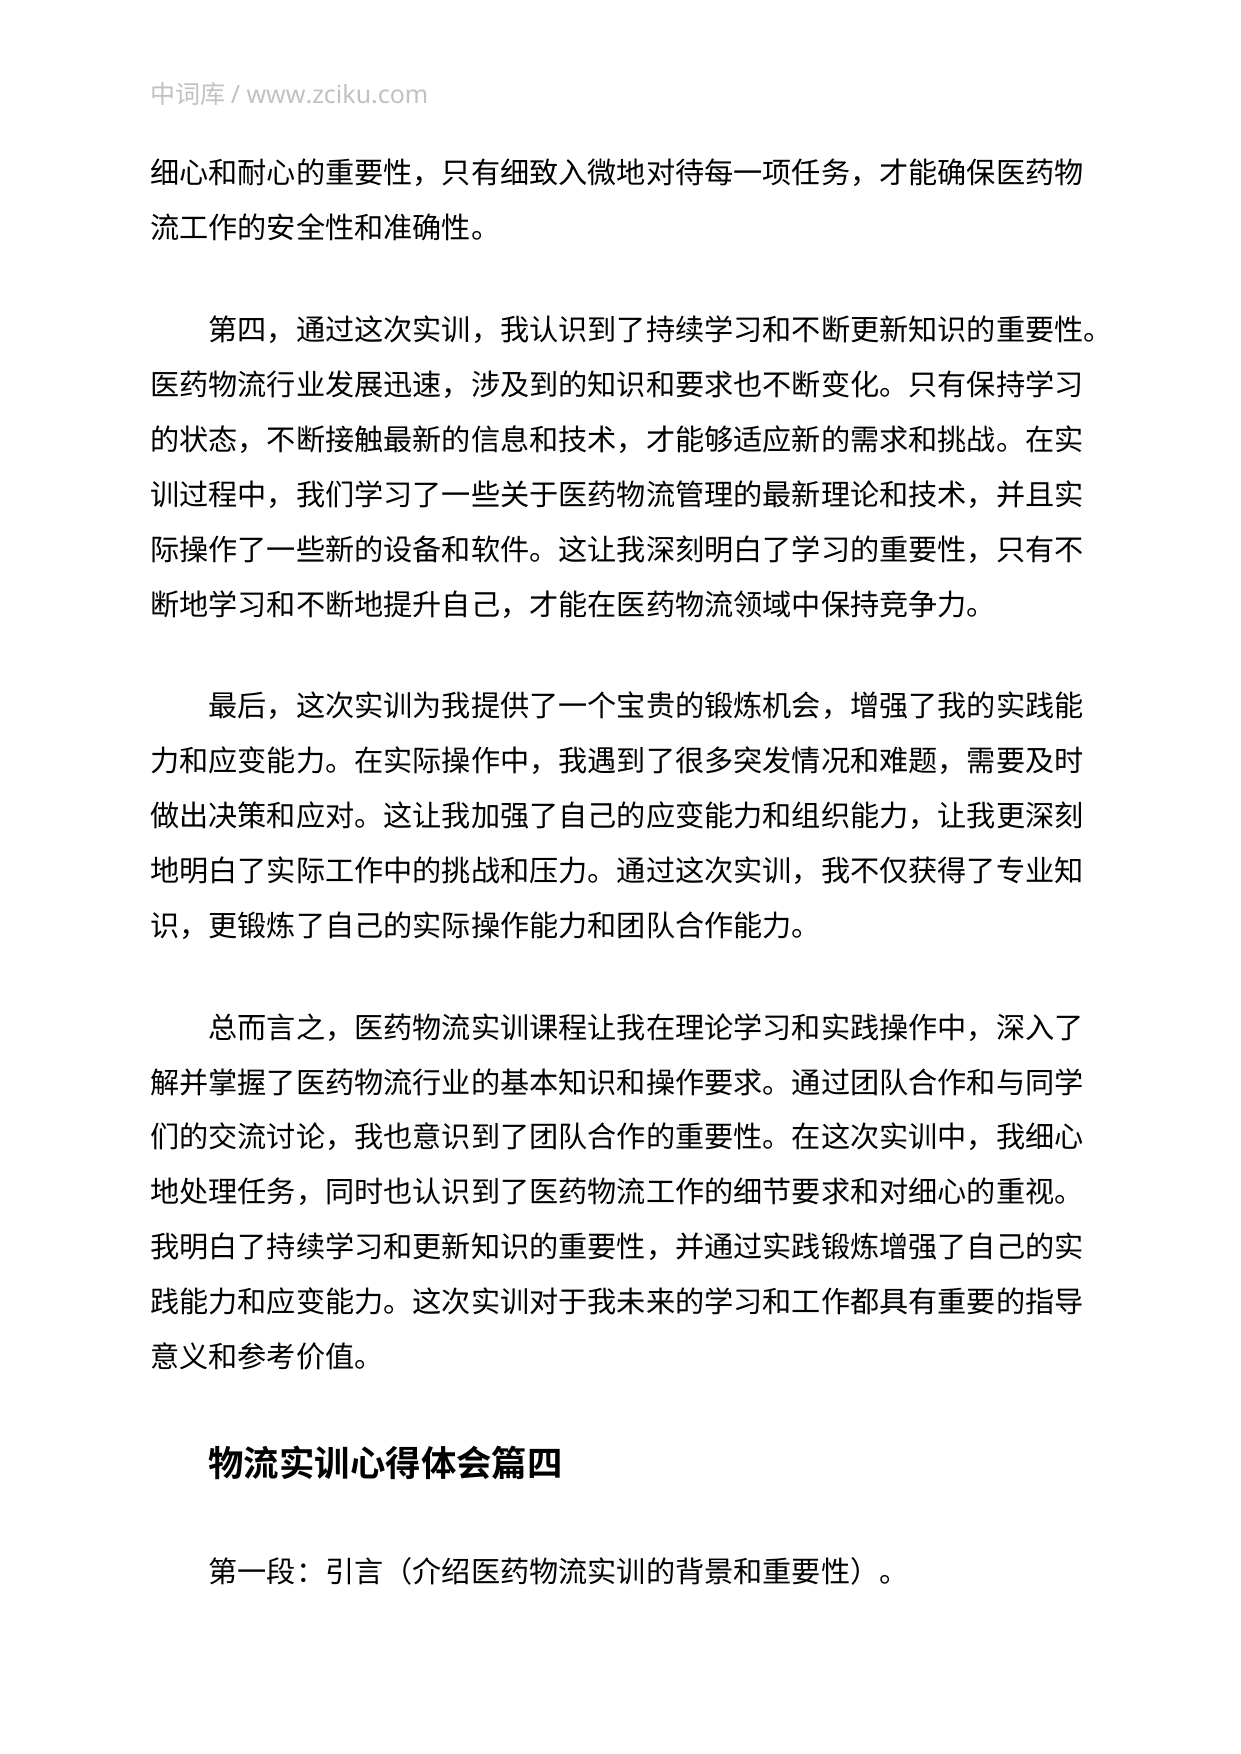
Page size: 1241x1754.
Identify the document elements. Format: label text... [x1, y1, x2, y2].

text 第一段：引言（介绍医药物流实训的背景和重要性）。 [150, 1549, 1090, 1591]
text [150, 150, 1090, 247]
text 总而言之，医药物流实训课程让我在理论学习和实践操作中，深入了解并掌握了医药物流行业的基本知识和操作要求。通过团队合作和与同学们的交流讨论，我也意识到了团队合作的重要性。在这次实训中，我细心地处理任务，同时也认识到了医药物流工作的细节要求和对细心的重视。我明白了持续学习和更新知识的重要性，并通过实践锻炼增强了自己的实践能力和应变能力。这次实训对于我未来的学习和工作都具有重要的指导意义和参考价值。 [150, 1004, 1090, 1376]
text 物流实训心得体会篇四 [150, 1435, 1090, 1487]
text 第四，通过这次实训，我认识到了持续学习和不断更新知识的重要性。医药物流行业发展迅速，涉及到的知识和要求也不断变化。只有保持学习的状态，不断接触最新的信息和技术，才能够适应新的需求和挑战。在实训过程中，我们学习了一些关于医药物流管理的最新理论和技术，并且实际操作了一些新的设备和软件。这让我深刻明白了学习的重要性，只有不断地学习和不断地提升自己，才能在医药物流领域中保持竞争力。 [150, 307, 1090, 623]
text 最后，这次实训为我提供了一个宝贵的锻炼机会，增强了我的实践能力和应变能力。在实际操作中，我遇到了很多突发情况和难题，需要及时做出决策和应对。这让我加强了自己的应变能力和组织能力，让我更深刻地明白了实际工作中的挑战和压力。通过这次实训，我不仅获得了专业知识，更锻炼了自己的实际操作能力和团队合作能力。 [150, 683, 1090, 945]
